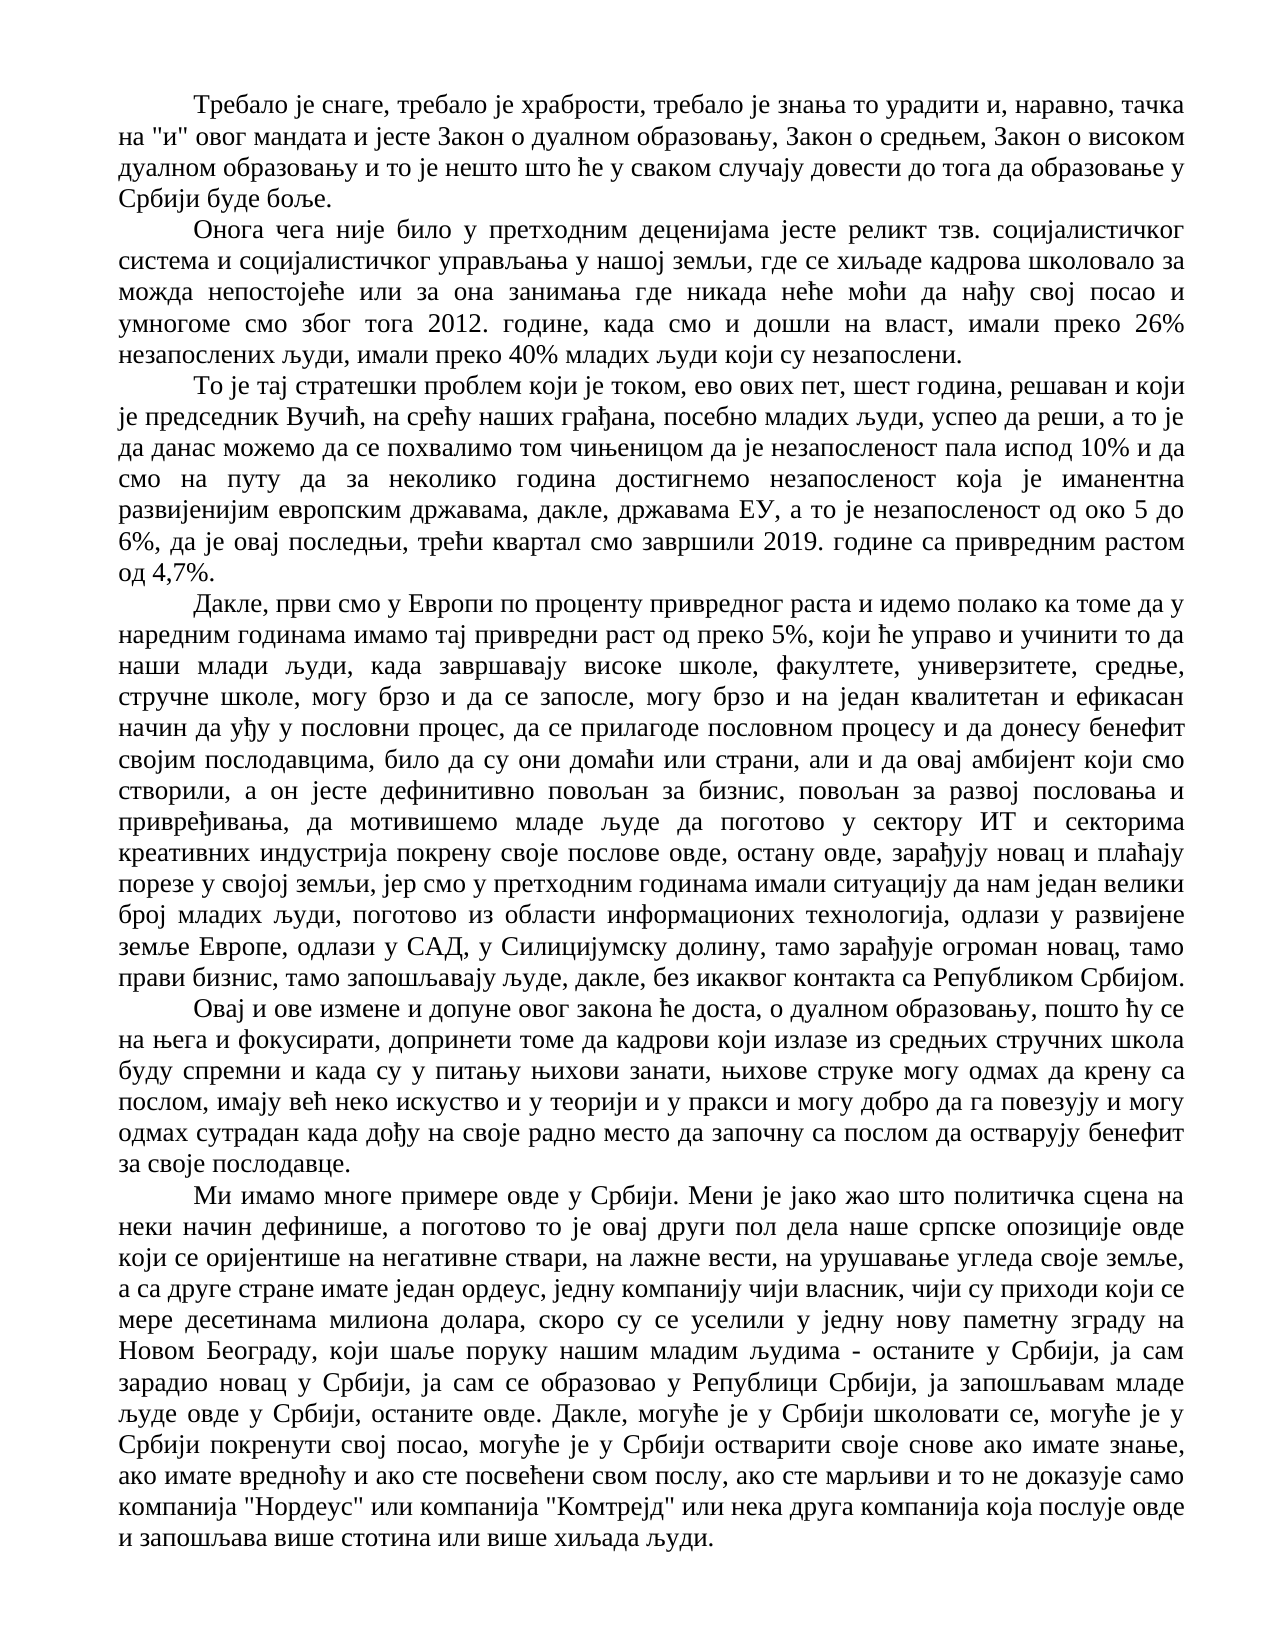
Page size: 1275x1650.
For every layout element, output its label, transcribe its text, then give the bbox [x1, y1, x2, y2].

text Дакле, први смо у Европи по проценту привредног раста и идемо полако ка томе да у наредним годинама имамо тај привредни раст од преко 5%, који ће управо и учинити то да наши млади људи, када завршавају високе школе, факултете, универзитете, средње, стручне школе, могу брзо и да се запосле, могу брзо и на један квалитетан и ефикасан начин да уђу у пословни процес, да се прилагоде пословном процесу и да донесу бенефит својим послодавцима, било да су они домаћи или страни, али и да овај амбијент који смо створили, а он јесте дефинитивно повољан за бизнис, повољан за развој пословања и привређивања, да мотивишемо младе људе да поготово у сектору ИТ и секторима креативних индустрија покрену своје послове овде, остану овде, зарађују новац и плаћају порезе у својој земљи, јер смо у претходним годинама имали ситуацију да нам један велики број младих људи, поготово из области информационих технологија, одлази у развијене земље Европе, одлази у САД, у Силицијумску долину, тамо зарађује огроман новац, тамо прави бизнис, тамо запошљавају људе, дакле, без икаквог контакта са Републиком Србијом. [118, 587, 1186, 992]
text Требало је снаге, требало је храбрости, требало је знања то урадити и, наравно, тачка на "и" овог мандата и јесте Закон о дуалном образовању, Закон о средњем, Закон о високом дуалном образовању и то је нешто што ће у сваком случају довести до тога да образовање у Србији буде боље. [118, 89, 1186, 213]
text Овај и ове измене и допуне овог закона ће доста, о дуалном образовању, пошто ћу се на њега и фокусирати, допринети томе да кадрови који излазе из средњих стручних школа буду спремни и када су у питању њихови занати, њихове струке могу одмах да крену са послом, имају већ неко искуство и у теорији и у пракси и могу добро да га повезују и могу одмах сутрадан када дођу на своје радно место да започну са послом да остварују бенефит за своје послодавце. [118, 992, 1186, 1179]
text Ми имамо многе примере овде у Србији. Мени је јако жао што политичка сцена на неки начин дефинише, а поготово то је овај други пол дела наше српске опозиције овде који се оријентише на негативне ствари, на лажне вести, на урушавање угледа своје земље, а са друге стране имате један ордеус, једну компанију чији власник, чији су приходи који се мере десетинама милиона долара, скоро су се уселили у једну нову паметну зграду на Новом Београду, који шаље поруку нашим младим људима - останите у Србији, ја сам зарадио новац у Србији, ја сам се образовао у Републици Србији, ја запошљавам младе људе овде у Србији, останите овде. Дакле, могуће је у Србији школовати се, могуће је у Србији покренути свој посао, могуће је у Србији остварити своје снове ако имате знање, ако имате вредноћу и ако сте посвећени свом послу, ако сте марљиви и то не доказује само компанија "Нордеус" или компанија "Комтрејд" или нека друга компанија која послује овде и запошљава више стотина или више хиљада људи. [118, 1179, 1186, 1552]
text То је тај стратешки проблем који је током, ево ових пет, шест година, решаван и који је председник Вучић, на срећу наших грађана, посебно младих људи, успео да реши, а то је да данас можемо да се похвалимо том чињеницом да је незапосленост пала испод 10% и да смо на путу да за неколико година достигнемо незапосленост која је иманентна развијенијим европским државама, дакле, државама ЕУ, а то је незапосленост од око 5 до 6%, да је овај последњи, трећи квартал смо завршили 2019. године са привредним растом од 4,7%. [118, 369, 1186, 587]
text Онога чега није било у претходним деценијама јесте реликт тзв. социјалистичког система и социјалистичког управљања у нашој земљи, где се хиљаде кадрова школовало за можда непостојеће или за она занимања где никада неће моћи да нађу свој посао и умногоме смо због тога 2012. године, када смо и дошли на власт, имали преко 26% незапослених људи, имали преко 40% младих људи који су незапослени. [118, 213, 1186, 369]
